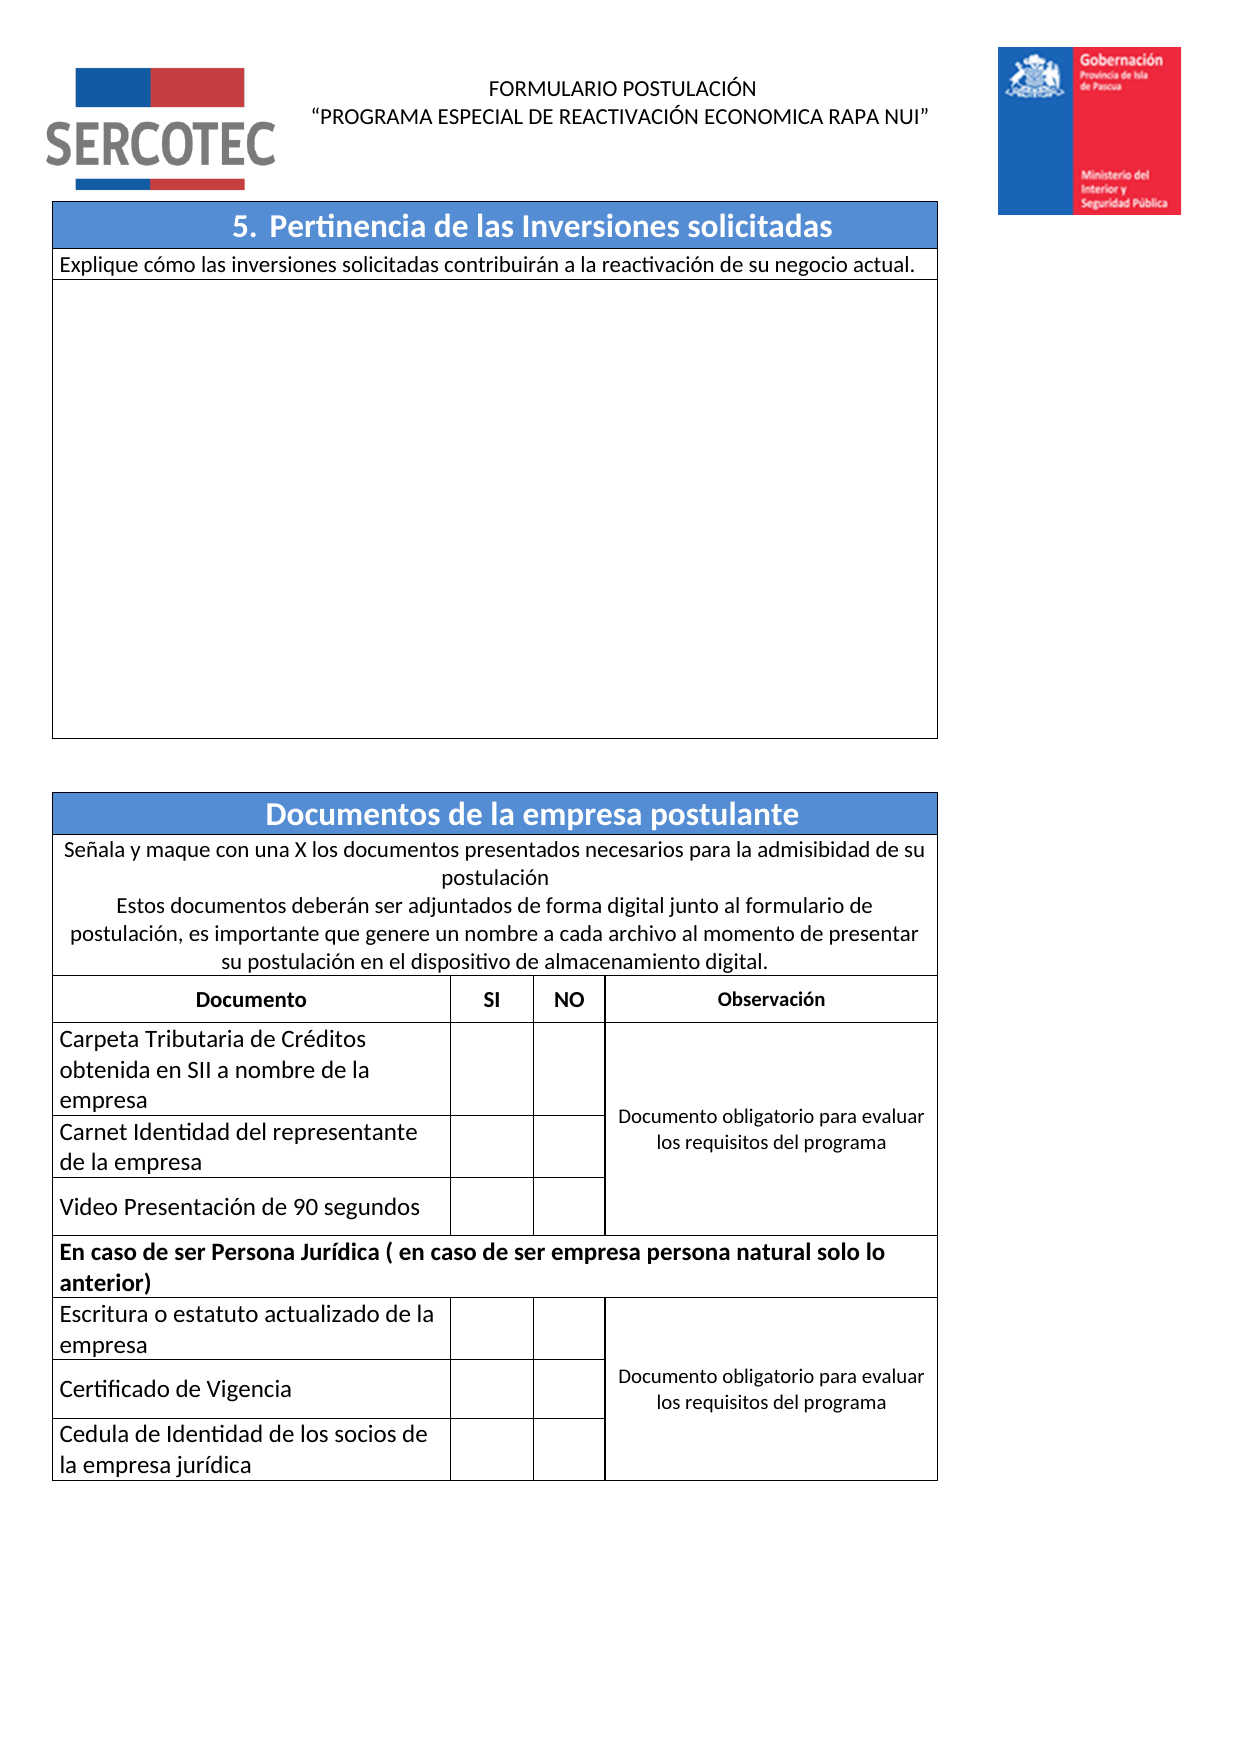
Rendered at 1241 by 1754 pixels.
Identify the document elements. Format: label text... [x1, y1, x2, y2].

table_cell [534, 1419, 604, 1479]
table_cell [451, 1023, 533, 1115]
table_cell Explique cómo las inversiones solicitadas contribuirán a la reactivación de su negocio actual. [53, 249, 937, 279]
table_cell Carpeta Tributaria de Créditos obtenida en SII a nombre de la empresa [53, 1023, 450, 1115]
table_cell [534, 1360, 604, 1417]
table_header Documentos de la empresa postulante [53, 793, 937, 834]
picture [36, 59, 286, 202]
table_cell Certificado de Vigencia [53, 1360, 450, 1417]
table_cell Escritura o estatuto actualizado de la empresa [53, 1298, 450, 1359]
table_cell Documento obligatorio para evaluar los requisitos del programa [606, 1023, 937, 1235]
table_cell Señala y maque con una X los documentos presentados necesarios para la admisibidad de su postulación Estos documentos deberán ser adjuntados de forma digital junto al formulario de postulación, es importante que genere un nombre a cada archivo al momento de presentar su postulación en el dispositivo de almacenamiento digital. [53, 835, 937, 975]
table_cell NO [534, 976, 604, 1022]
table_cell [451, 1298, 533, 1359]
table_cell Observación [606, 976, 937, 1022]
table_cell SI [451, 976, 533, 1022]
table_cell [53, 280, 937, 738]
table_cell [451, 1178, 533, 1235]
table_cell Documento [53, 976, 450, 1022]
table_cell Carnet Identidad del representante de la empresa [53, 1116, 450, 1177]
table_cell [451, 1419, 533, 1479]
table_cell [451, 1116, 533, 1177]
table_cell [534, 1116, 604, 1177]
table_header Pertinencia de las Inversiones solicitadas [53, 202, 937, 248]
table_cell Cedula de Identidad de los socios de la empresa jurídica [53, 1419, 450, 1479]
picture [998, 47, 1182, 215]
table_cell [534, 1023, 604, 1115]
table_cell [534, 1298, 604, 1359]
table_cell [451, 1360, 533, 1417]
table_cell En caso de ser Persona Jurídica ( en caso de ser empresa persona natural solo lo anterior) [53, 1236, 937, 1297]
table_cell Documento obligatorio para evaluar los requisitos del programa [606, 1298, 937, 1479]
table_cell [534, 1178, 604, 1235]
table_cell Video Presentación de 90 segundos [53, 1178, 450, 1235]
